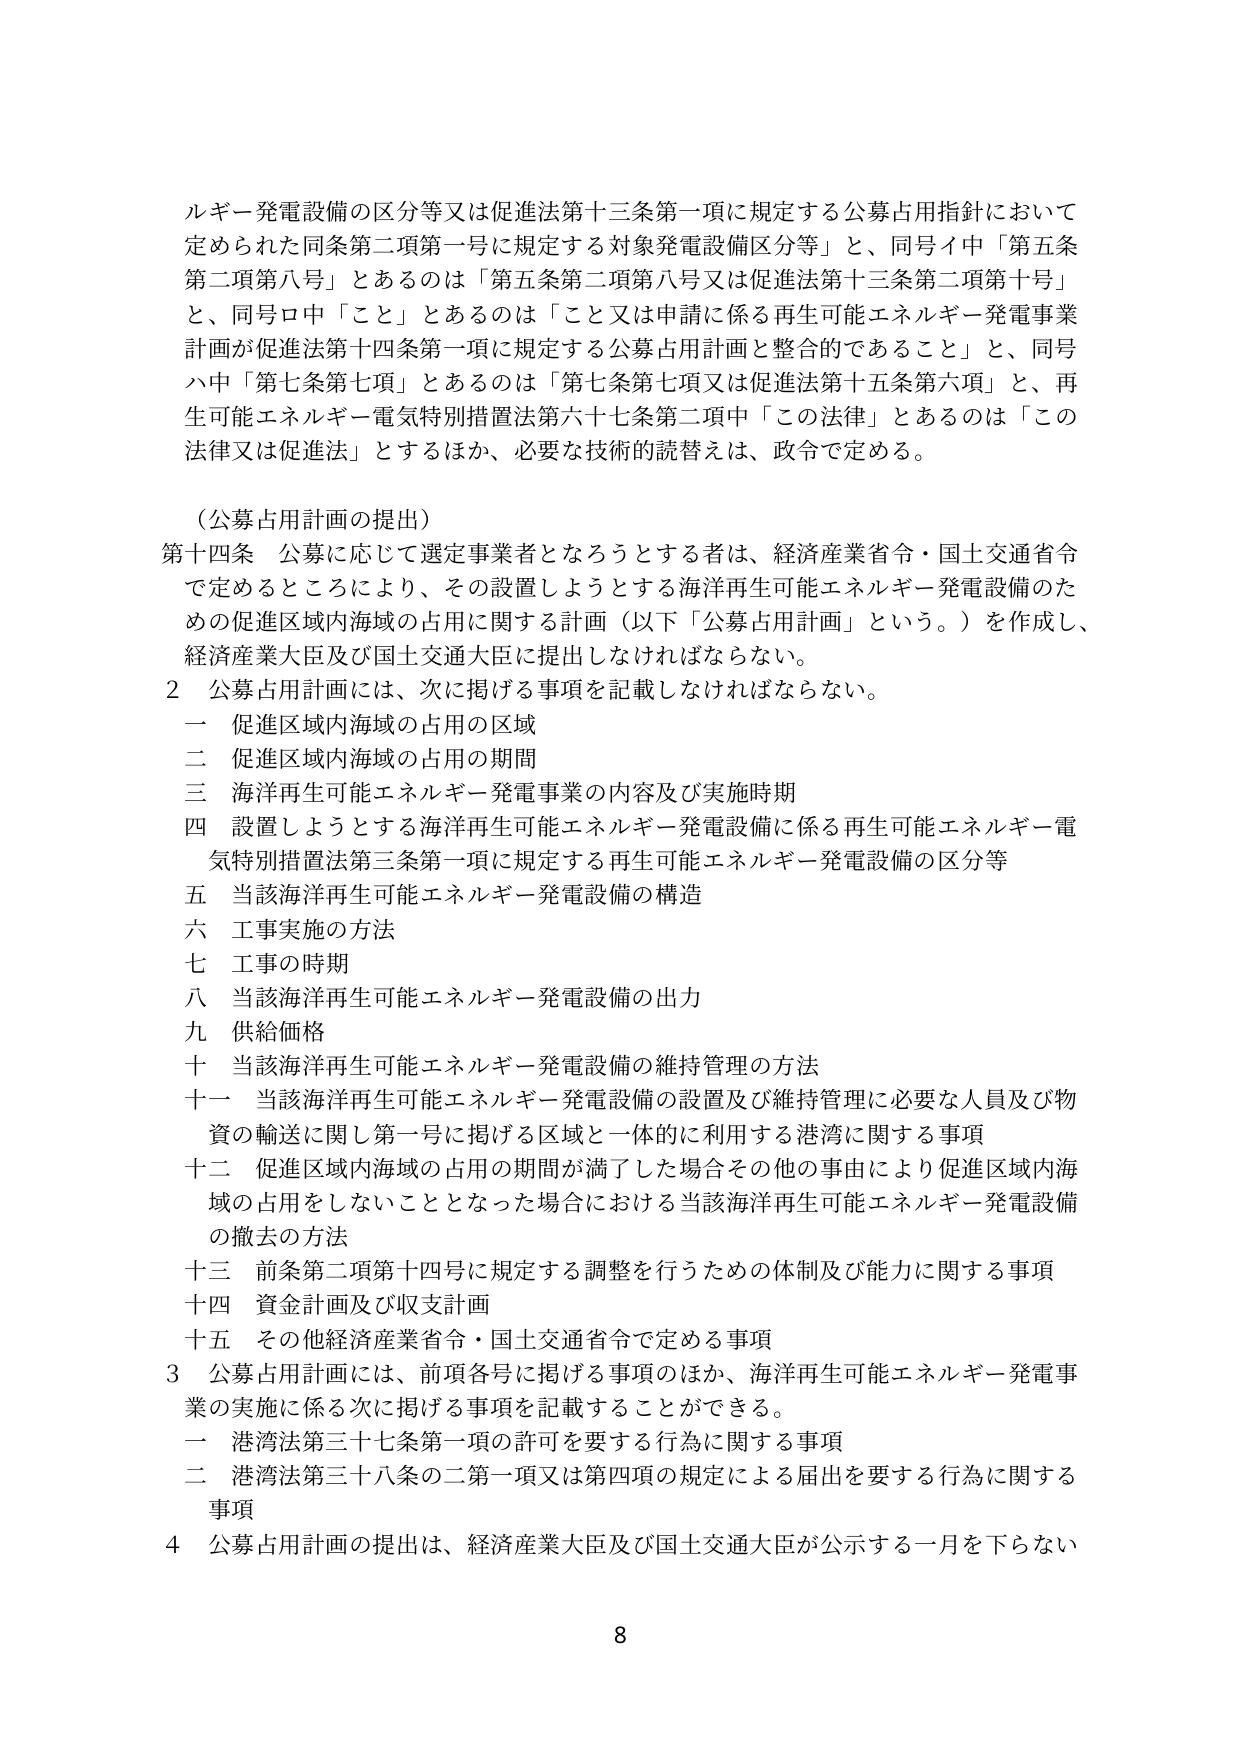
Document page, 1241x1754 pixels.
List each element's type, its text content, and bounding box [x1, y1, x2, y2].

text 一 促進区域内海域の占用の区域 [184, 706, 1079, 740]
text 五 当該海洋再生可能エネルギー発電設備の構造 [184, 877, 1079, 911]
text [161, 1526, 1079, 1560]
text 七 工事の時期 [184, 945, 1079, 979]
text ３ 公募占用計画には、前項各号に掲げる事項のほか、海洋再生可能エネルギー発電事業の実施に係る次に掲げる事項を記載することができる。 [161, 1355, 1079, 1424]
text 十五 その他経済産業省令・国土交通省令で定める事項 [184, 1321, 1079, 1355]
text （公募占用計画の提出） [184, 501, 1079, 535]
text 九 供給価格 [184, 1014, 1079, 1048]
text 第十四条 公募に応じて選定事業者となろうとする者は、経済産業省令・国土交通省令で定めるところにより、その設置しようとする海洋再生可能エネルギー発電設備のための促進区域内海域の占用に関する計画（以下「公募占用計画」という。）を作成し、経済産業大臣及び国土交通大臣に提出しなければならない。 [161, 535, 1079, 672]
text 十二 促進区域内海域の占用の期間が満了した場合その他の事由により促進区域内海域の占用をしないこととなった場合における当該海洋再生可能エネルギー発電設備の撤去の方法 [184, 1150, 1079, 1253]
text 三 海洋再生可能エネルギー発電事業の内容及び実施時期 [184, 774, 1079, 809]
text 十 当該海洋再生可能エネルギー発電設備の維持管理の方法 [184, 1048, 1079, 1082]
text ２ 公募占用計画には、次に掲げる事項を記載しなければならない。 [161, 672, 1079, 706]
text 四 設置しようとする海洋再生可能エネルギー発電設備に係る再生可能エネルギー電気特別措置法第三条第一項に規定する再生可能エネルギー発電設備の区分等 [184, 809, 1079, 877]
text 八 当該海洋再生可能エネルギー発電設備の出力 [184, 979, 1079, 1014]
text 二 港湾法第三十八条の二第一項又は第四項の規定による届出を要する行為に関する事項 [184, 1458, 1079, 1526]
text 十三 前条第二項第十四号に規定する調整を行うための体制及び能力に関する事項 [184, 1253, 1079, 1287]
text 二 促進区域内海域の占用の期間 [184, 740, 1079, 774]
text 六 工事実施の方法 [184, 911, 1079, 945]
text 一 港湾法第三十七条第一項の許可を要する行為に関する事項 [184, 1424, 1079, 1458]
text 十一 当該海洋再生可能エネルギー発電設備の設置及び維持管理に必要な人員及び物資の輸送に関し第一号に掲げる区域と一体的に利用する港湾に関する事項 [184, 1082, 1079, 1150]
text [161, 194, 1079, 467]
text 十四 資金計画及び収支計画 [184, 1287, 1079, 1321]
